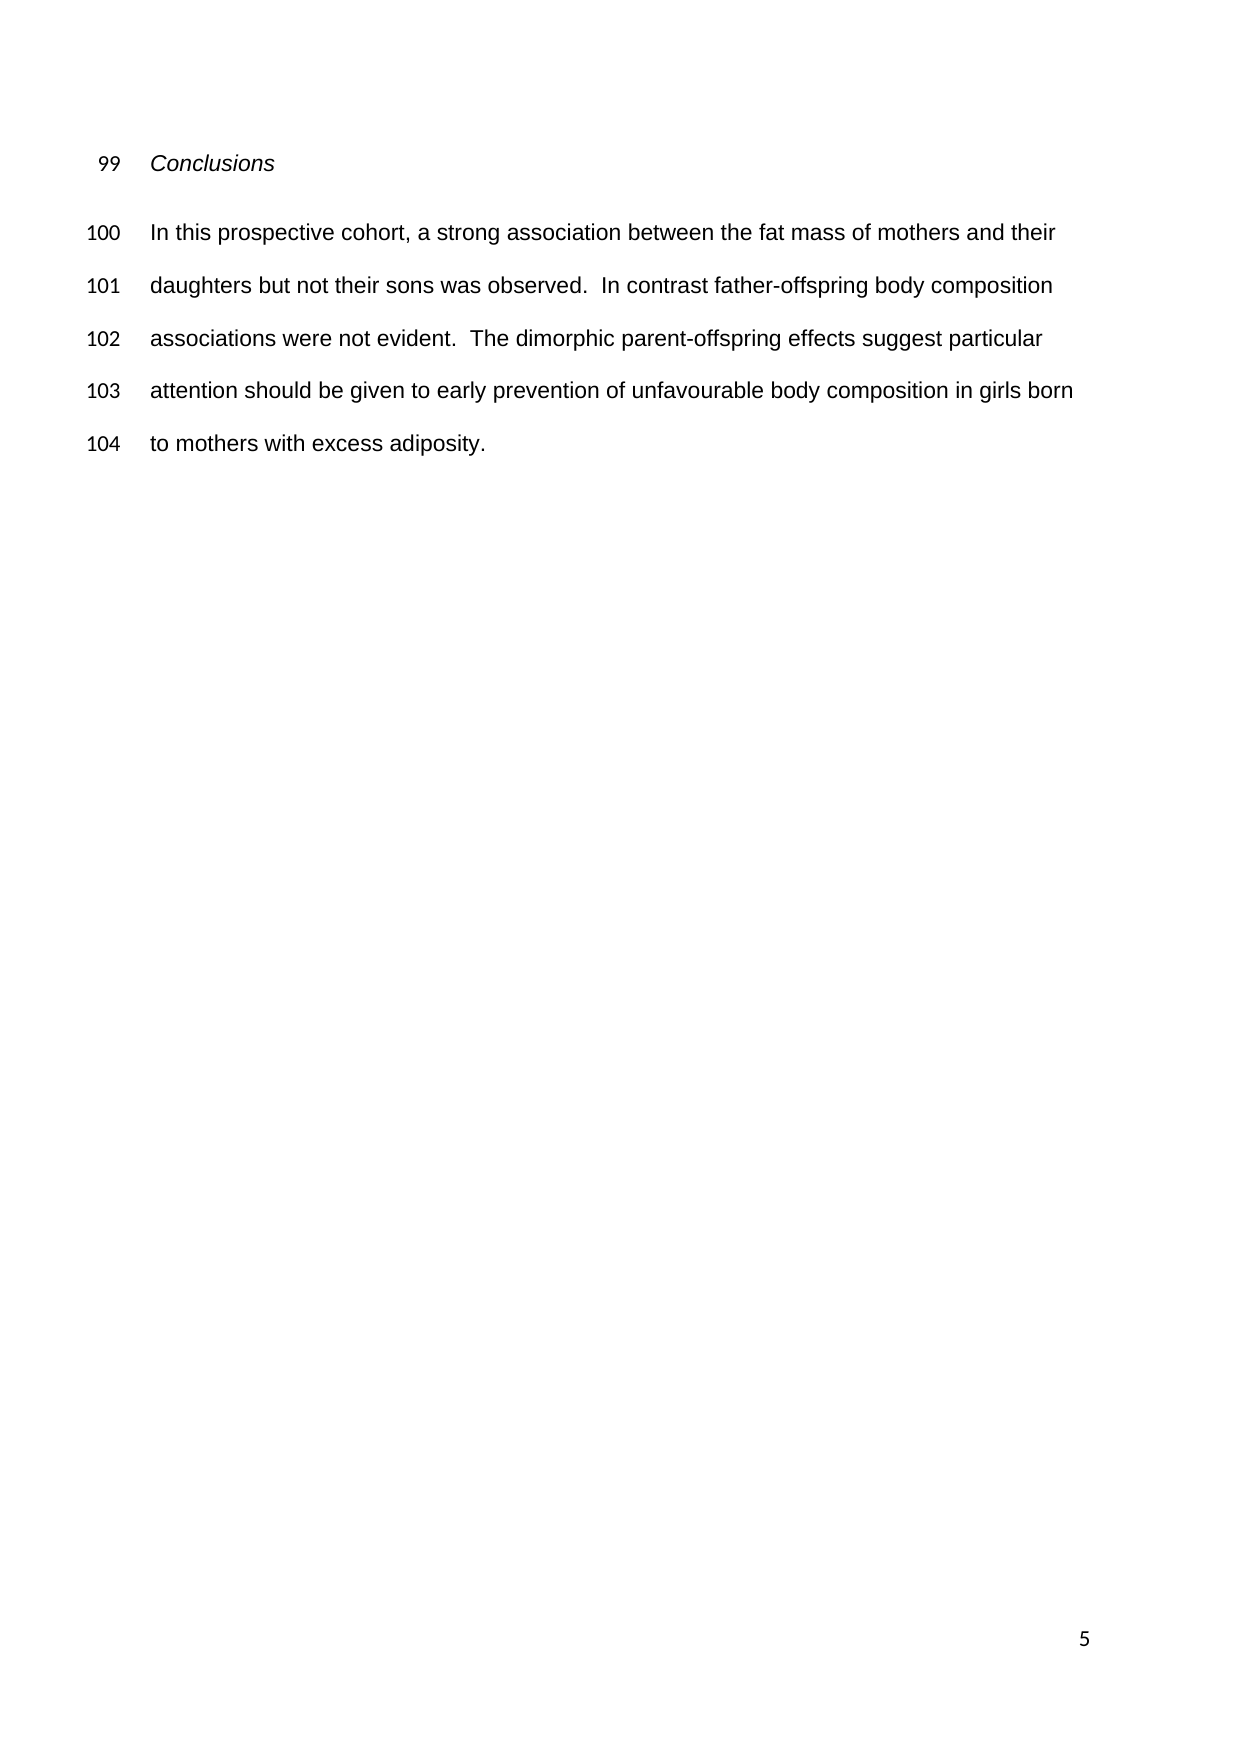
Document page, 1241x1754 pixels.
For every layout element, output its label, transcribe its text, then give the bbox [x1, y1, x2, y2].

text In this prospective cohort, a strong association between the fat mass of mothers and their daughters but not their sons was observed. In contrast father-offspring body composition associations were not evident. The dimorphic parent-offspring effects suggest particular attention should be given to early prevention of unfavourable body composition in girls born to mothers with excess adiposity. [150, 219, 1090, 457]
text Conclusions [150, 150, 1090, 176]
